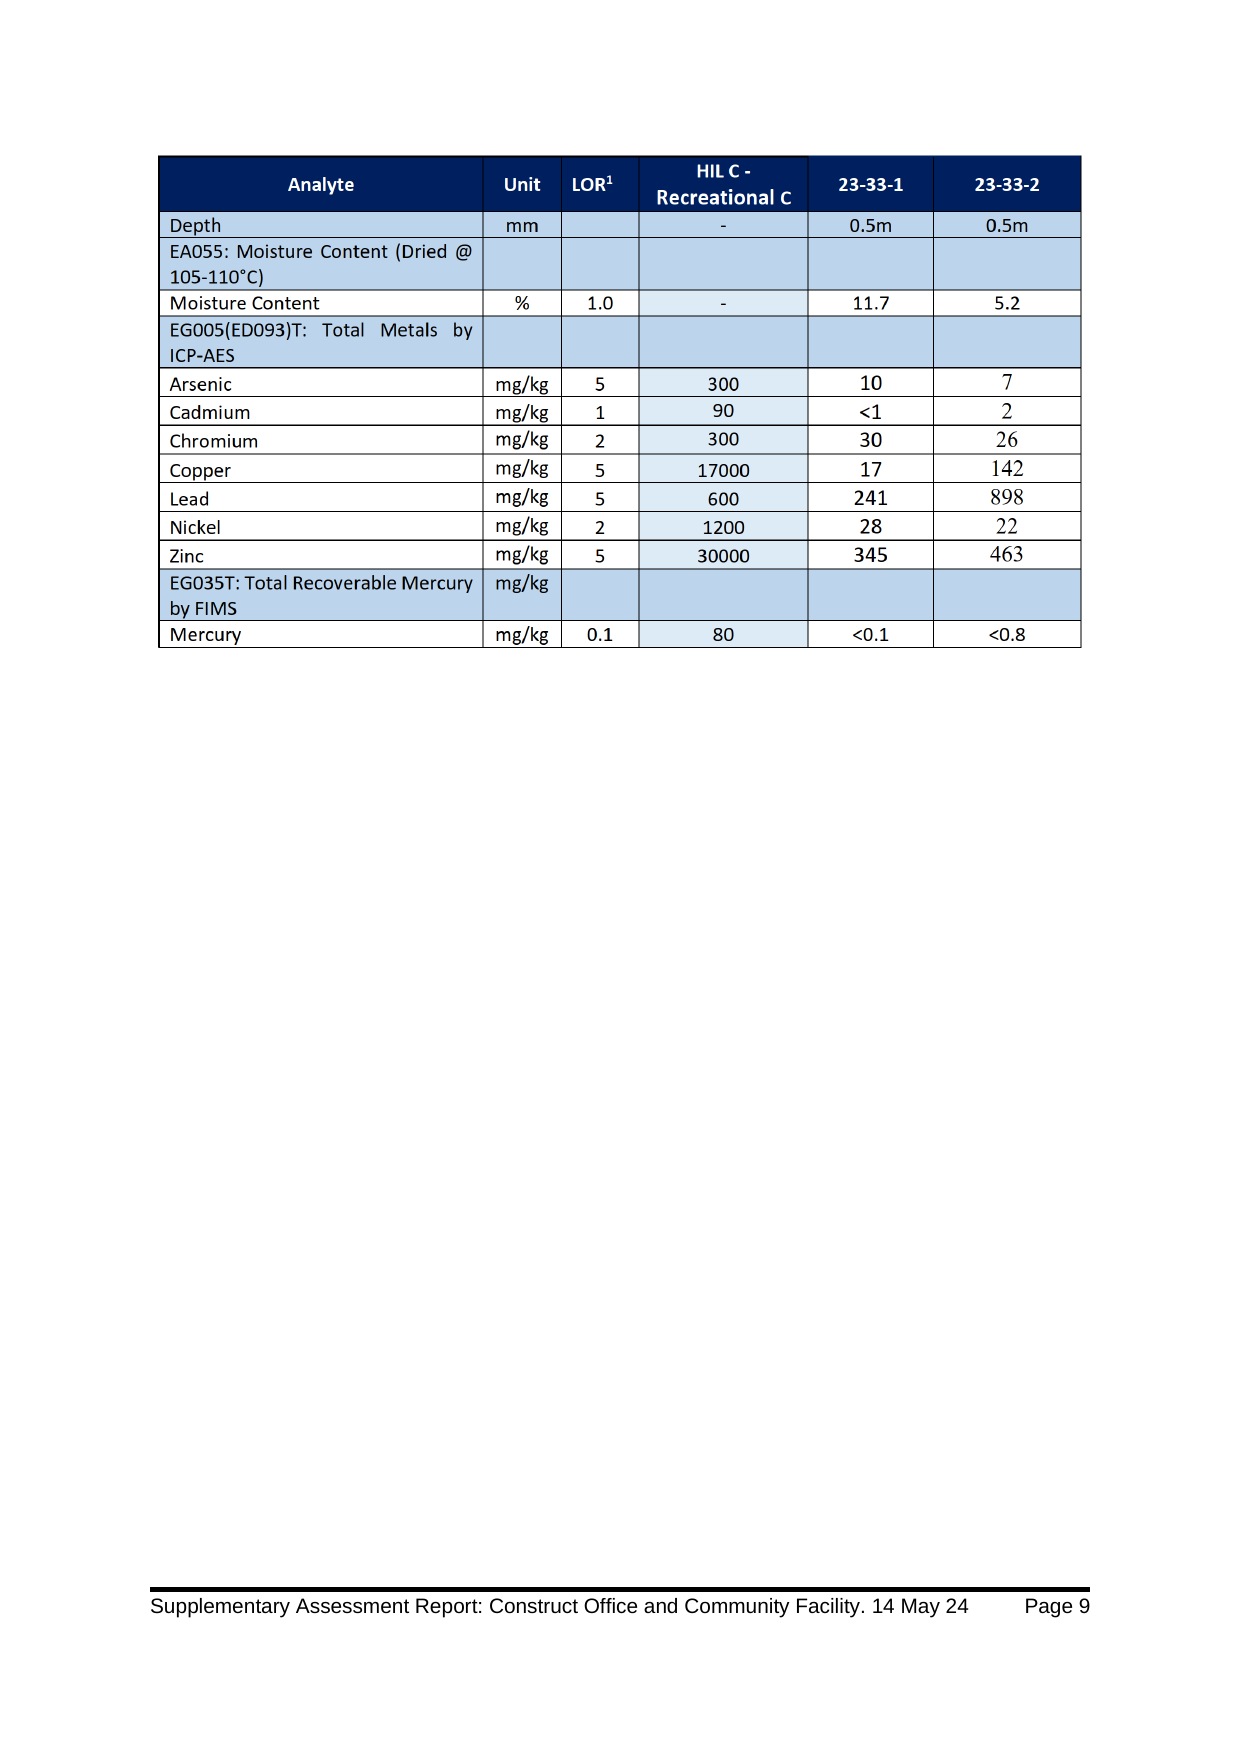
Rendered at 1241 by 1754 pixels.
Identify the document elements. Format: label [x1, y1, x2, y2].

picture [150, 150, 1091, 656]
